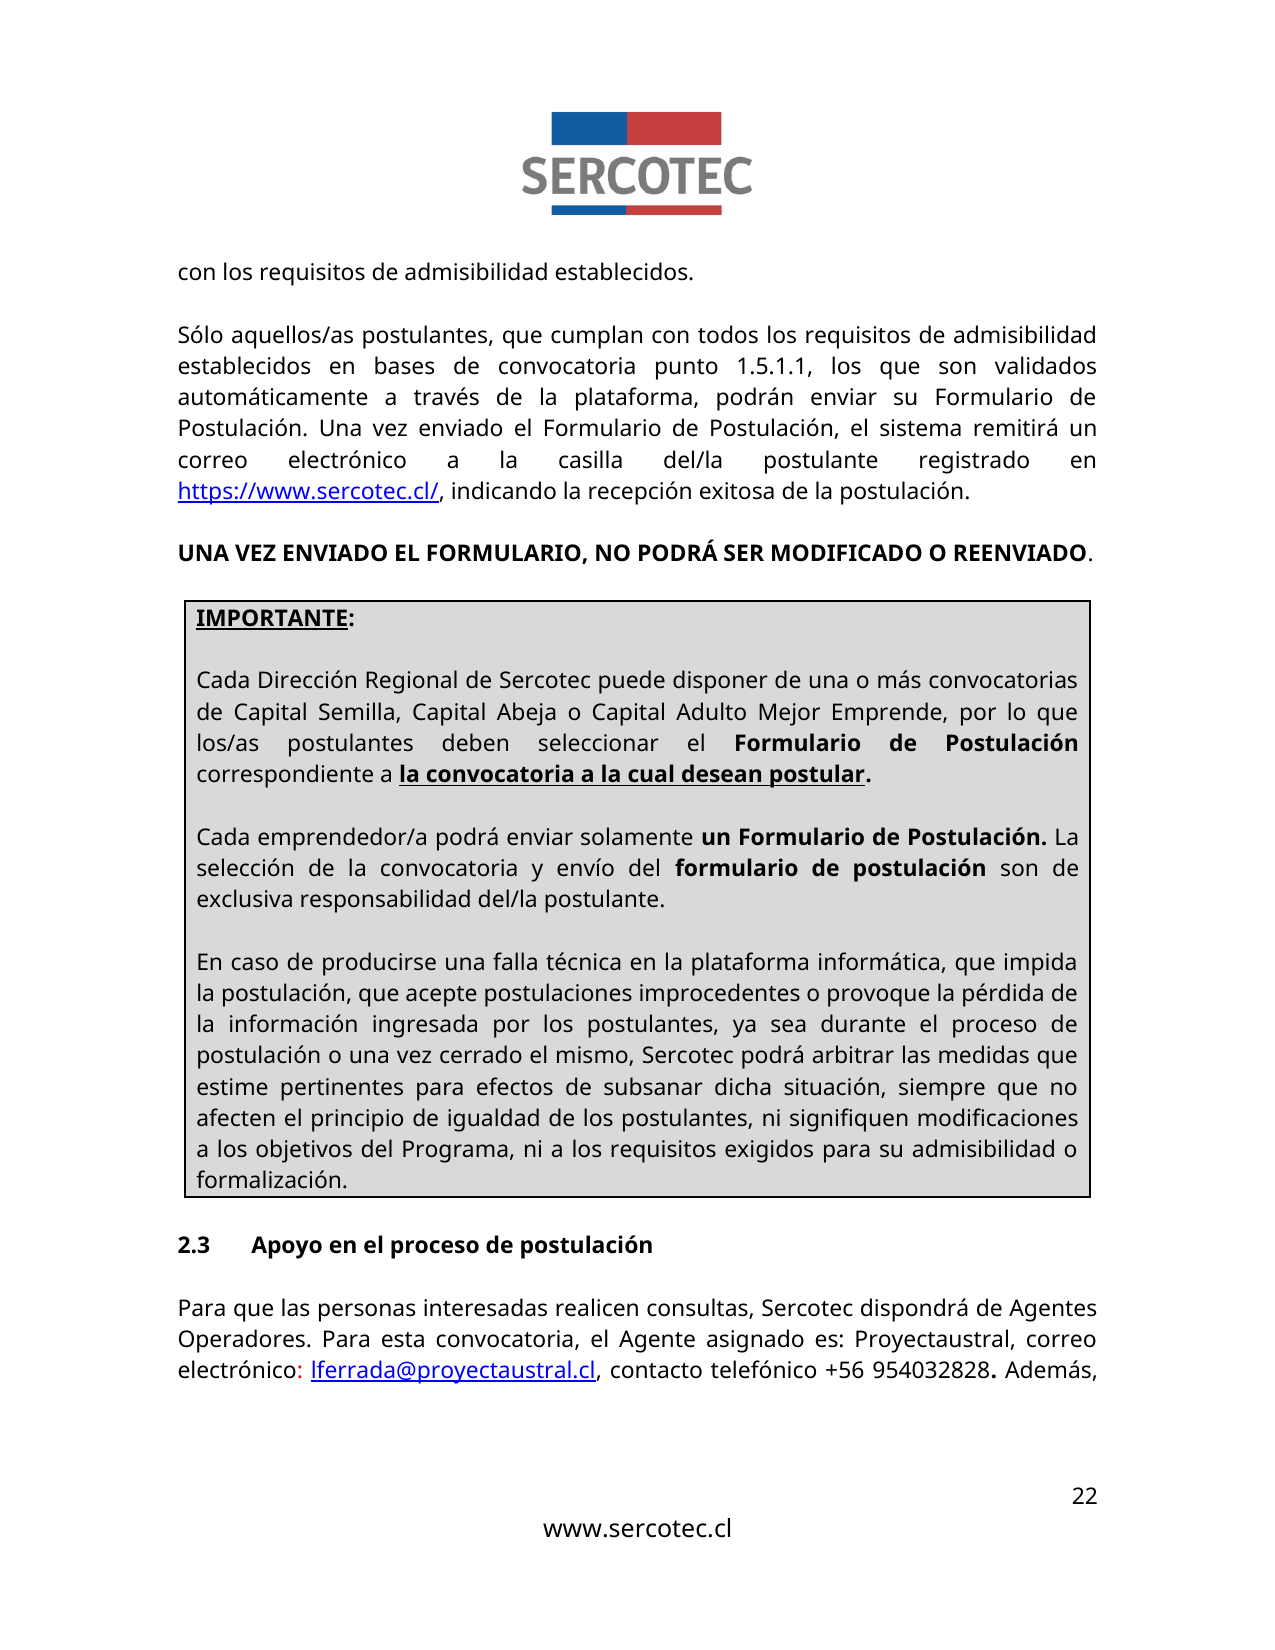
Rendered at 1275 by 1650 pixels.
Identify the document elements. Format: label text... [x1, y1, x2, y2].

table_header IMPORTANTE: Cada Dirección Regional de Sercotec puede disponer de una o más convocatorias de Capital Semilla, Capital Abeja o Capital Adulto Mejor Emprende, por lo que los/as postulantes deben seleccionar el Formulario de Postulación correspondiente a la convocatoria a la cual desean postular. Cada emprendedor/a podrá enviar solamente un Formulario de Postulación. La selección de la convocatoria y envío del formulario de postulación son de exclusiva responsabilidad del/la postulante. En caso de producirse una falla técnica en la plataforma informática, que impida la postulación, que acepte postulaciones improcedentes o provoque la pérdida de la información ingresada por los postulantes, ya sea durante el proceso de postulación o una vez cerrado el mismo, Sercotec podrá arbitrar las medidas que estime pertinentes para efectos de subsanar dicha situación, siempre que no afecten el principio de igualdad de los postulantes, ni signifiquen modificaciones a los objetivos del Programa, ni a los requisitos exigidos para su admisibilidad o formalización. [186, 602, 1089, 1196]
text UNA VEZ ENVIADO EL FORMULARIO, NO PODRÁ SER MODIFICADO O REENVIADO. [177, 537, 1098, 569]
text Sólo aquellos/as postulantes, que cumplan con todos los requisitos de admisibilidad establecidos en bases de convocatoria punto 1.5.1.1, los que son validados automáticamente a través de la plataforma, podrán enviar su Formulario de Postulación. Una vez enviado el Formulario de Postulación, el sistema remitirá un correo electrónico a la casilla del/la postulante registrado en https://www.sercotec.cl/, indicando la recepción exitosa de la postulación. [177, 319, 1098, 506]
text 2.3 Apoyo en el proceso de postulación [177, 1229, 1098, 1260]
picture [512, 105, 763, 225]
